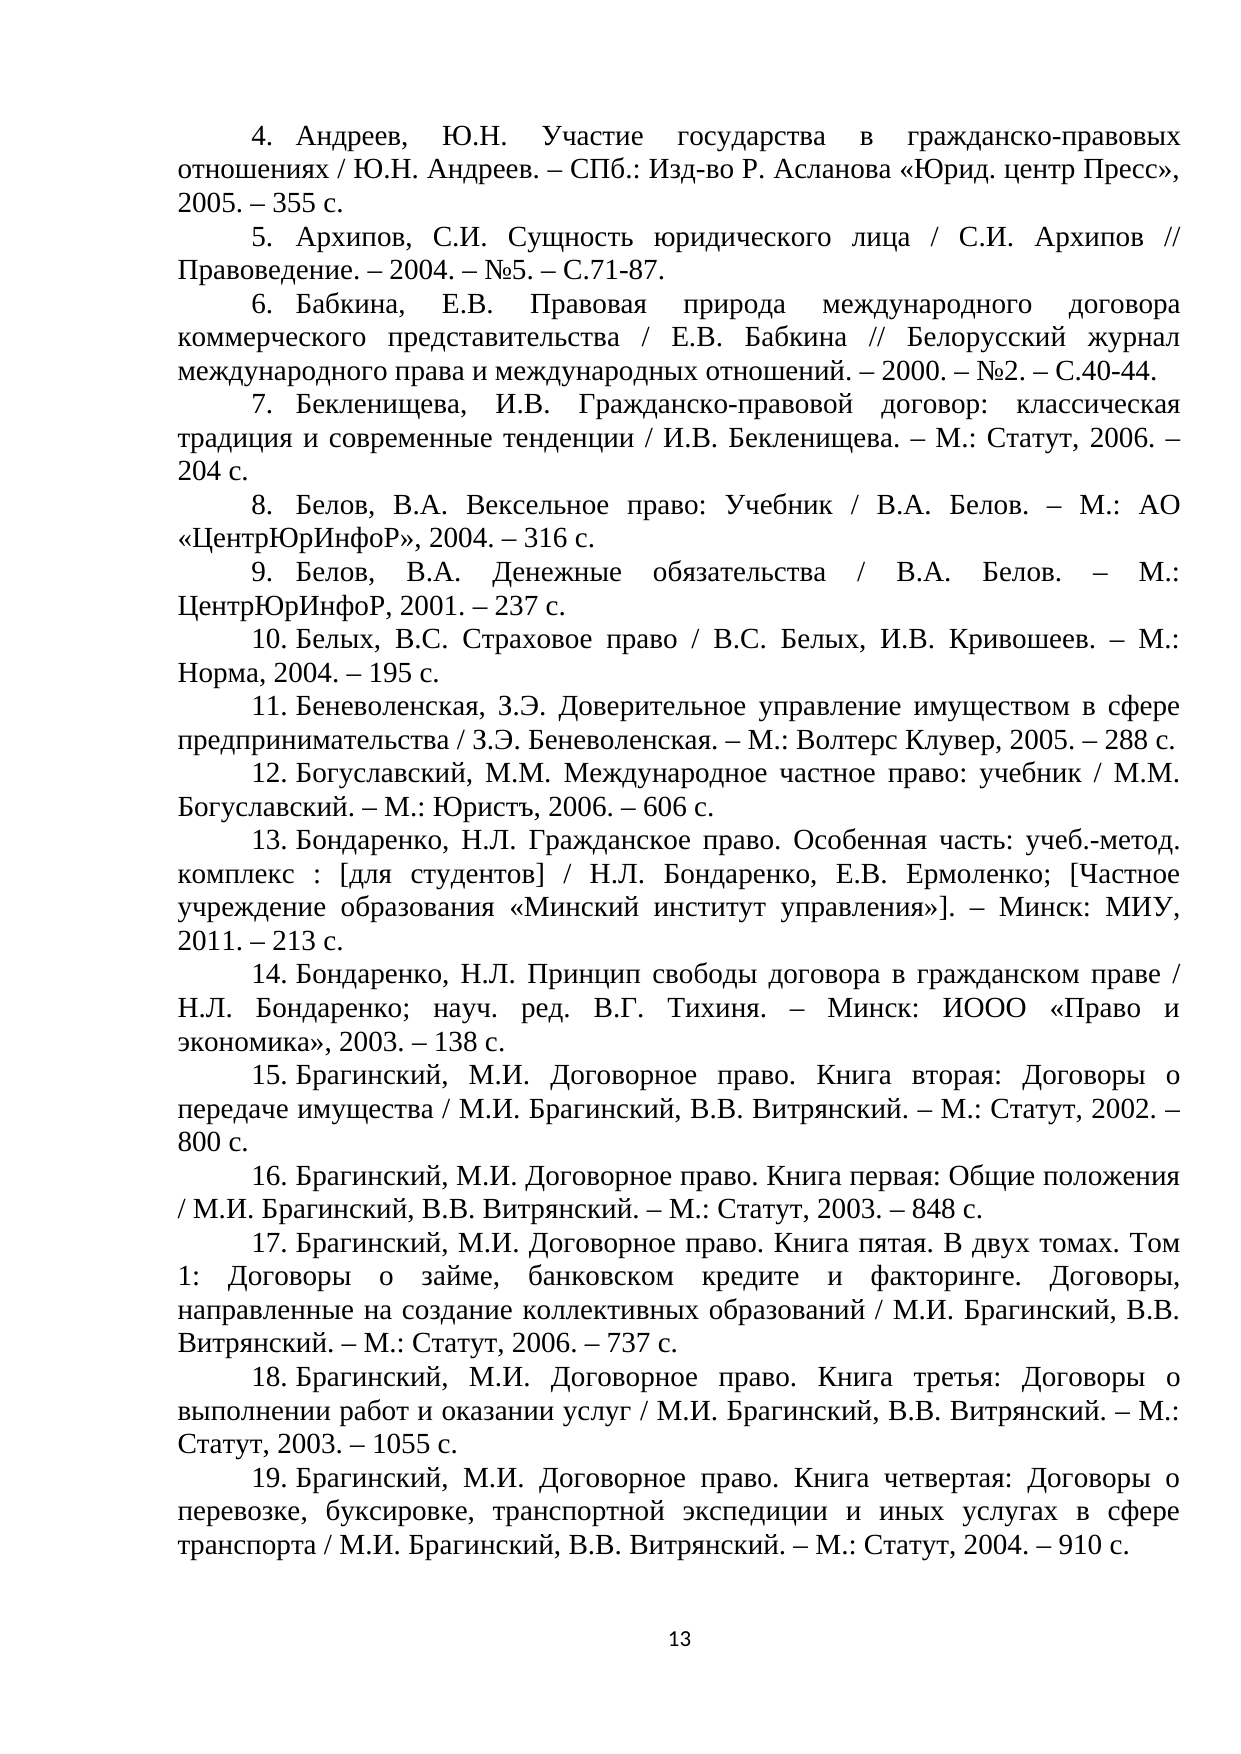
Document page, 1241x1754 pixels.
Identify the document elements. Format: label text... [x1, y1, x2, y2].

list Андреев, Ю.Н. Участие государства в гражданско-правовых отношениях / Ю.Н. Андреев. – СПб.: Изд-во Р. Асланова «Юрид. центр Пресс», 2005. – 355 с. [177, 118, 1181, 219]
list Архипов, С.И. Сущность юридического лица / С.И. Архипов // Правоведение. – 2004. – №5. – С.71-87. [177, 219, 1181, 286]
list Богуславский, М.М. Международное частное право: учебник / М.М. Богуславский. – М.: Юристъ, 2006. – 606 с. [177, 755, 1181, 822]
list Брагинский, М.И. Договорное право. Книга первая: Общие положения / М.И. Брагинский, В.В. Витрянский. – М.: Статут, 2003. – 848 с. [177, 1158, 1181, 1225]
list Бабкина, Е.В. Правовая природа международного договора коммерческого представительства / Е.В. Бабкина // Белорусский журнал международного права и международных отношений. – 2000. – №2. – С.40-44. [177, 286, 1181, 386]
list Белов, В.А. Денежные обязательства / В.А. Белов. – М.: ЦентрЮрИнфоР, 2001. – 237 с. [177, 554, 1181, 621]
list Брагинский, М.И. Договорное право. Книга пятая. В двух томах. Том 1: Договоры о займе, банковском кредите и факторинге. Договоры, направленные на создание коллективных образований / М.И. Брагинский, В.В. Витрянский. – М.: Статут, 2006. – 737 с. [177, 1225, 1181, 1359]
list Брагинский, М.И. Договорное право. Книга третья: Договоры о выполнении работ и оказании услуг / М.И. Брагинский, В.В. Витрянский. – М.: Статут, 2003. – 1055 с. [177, 1359, 1181, 1460]
list Беневоленская, З.Э. Доверительное управление имуществом в сфере предпринимательства / З.Э. Беневоленская. – М.: Волтерс Клувер, 2005. – 288 с. [177, 688, 1181, 755]
list Бондаренко, Н.Л. Принцип свободы договора в гражданском праве / Н.Л. Бондаренко; науч. ред. В.Г. Тихиня. – Минск: ИООО «Право и экономика», 2003. – 138 с. [177, 957, 1181, 1057]
list Белых, В.С. Страховое право / В.С. Белых, И.В. Кривошеев. – М.: Норма, 2004. – 195 с. [177, 621, 1181, 688]
list Брагинский, М.И. Договорное право. Книга вторая: Договоры о передаче имущества / М.И. Брагинский, В.В. Витрянский. – М.: Статут, 2002. – 800 с. [177, 1057, 1181, 1158]
list Бекленищева, И.В. Гражданско-правовой договор: классическая традиция и современные тенденции / И.В. Бекленищева. – М.: Статут, 2006. – 204 с. [177, 386, 1181, 487]
list Белов, В.А. Вексельное право: Учебник / В.А. Белов. – М.: АО «ЦентрЮрИнфоР», 2004. – 316 с. [177, 487, 1181, 554]
list Брагинский, М.И. Договорное право. Книга четвертая: Договоры о перевозке, буксировке, транспортной экспедиции и иных услугах в сфере транспорта / М.И. Брагинский, В.В. Витрянский. – М.: Статут, 2004. – 910 с. [177, 1460, 1181, 1560]
list Бондаренко, Н.Л. Гражданское право. Особенная часть: учеб.-метод. комплекс : [для студентов] / Н.Л. Бондаренко, Е.В. Ермоленко; [Частное учреждение образования «Минский институт управления»]. – Минск: МИУ, 2011. – 213 с. [177, 822, 1181, 957]
